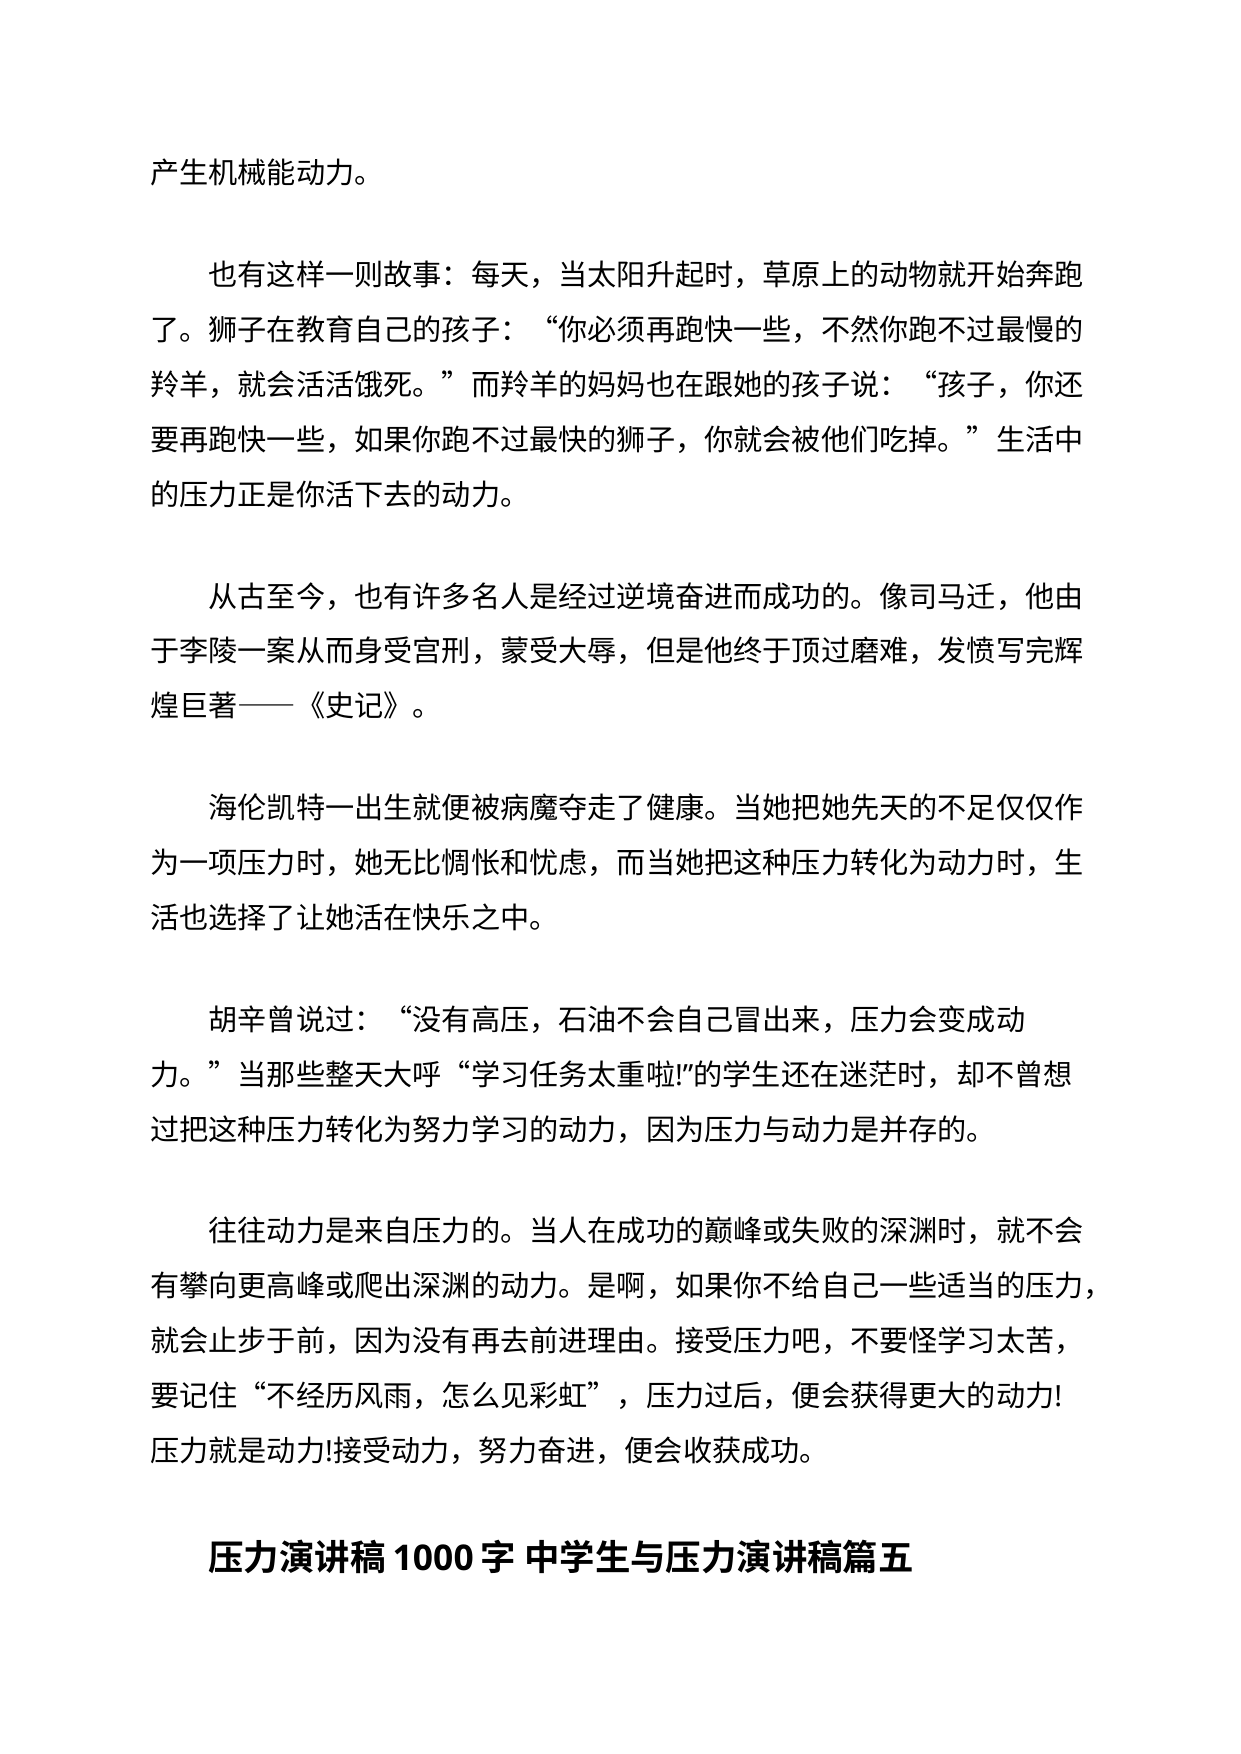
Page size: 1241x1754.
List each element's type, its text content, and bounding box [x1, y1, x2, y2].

text 压力演讲稿1000字 中学生与压力演讲稿篇五 [150, 1529, 1090, 1581]
text 海伦凯特一出生就便被病魔夺走了健康。当她把她先天的不足仅仅作为一项压力时，她无比惆怅和忧虑，而当她把这种压力转化为动力时，生活也选择了让她活在快乐之中。 [150, 785, 1090, 937]
text 胡辛曾说过：“没有高压，石油不会自己冒出来，压力会变成动力。”当那些整天大呼“学习任务太重啦!”的学生还在迷茫时，却不曾想过把这种压力转化为努力学习的动力，因为压力与动力是并存的。 [150, 996, 1090, 1148]
text 往往动力是来自压力的。当人在成功的巅峰或失败的深渊时，就不会有攀向更高峰或爬出深渊的动力。是啊，如果你不给自己一些适当的压力，就会止步于前，因为没有再去前进理由。接受压力吧，不要怪学习太苦，要记住“不经历风雨，怎么见彩虹”，压力过后，便会获得更大的动力!压力就是动力!接受动力，努力奋进，便会收获成功。 [150, 1208, 1090, 1470]
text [150, 150, 1090, 192]
text 从古至今，也有许多名人是经过逆境奋进而成功的。像司马迁，他由于李陵一案从而身受宫刑，蒙受大辱，但是他终于顶过磨难，发愤写完辉煌巨著——《史记》。 [150, 573, 1090, 725]
text 也有这样一则故事：每天，当太阳升起时，草原上的动物就开始奔跑了。狮子在教育自己的孩子：“你必须再跑快一些，不然你跑不过最慢的羚羊，就会活活饿死。”而羚羊的妈妈也在跟她的孩子说：“孩子，你还要再跑快一些，如果你跑不过最快的狮子，你就会被他们吃掉。”生活中的压力正是你活下去的动力。 [150, 252, 1090, 514]
